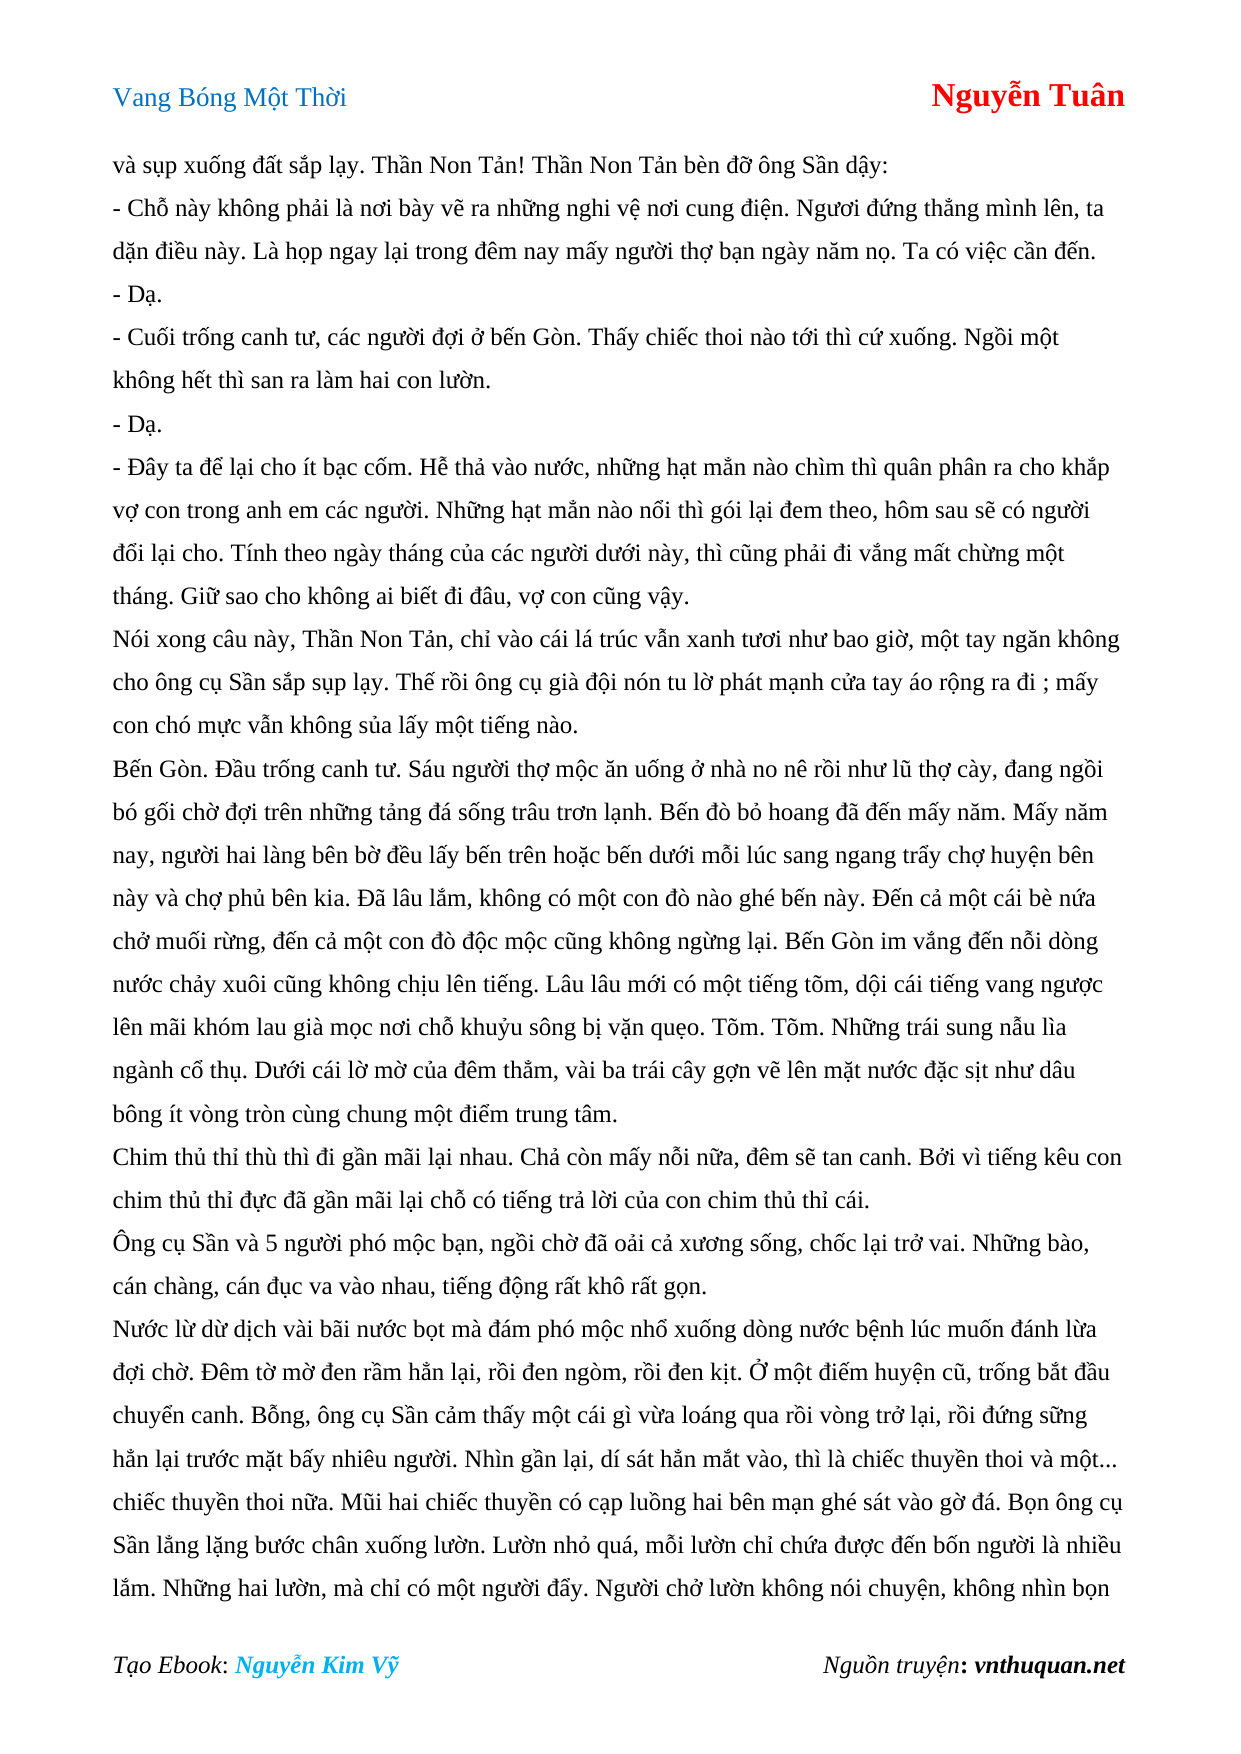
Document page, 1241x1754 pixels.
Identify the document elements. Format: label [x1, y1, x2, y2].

text [112, 150, 1128, 1602]
